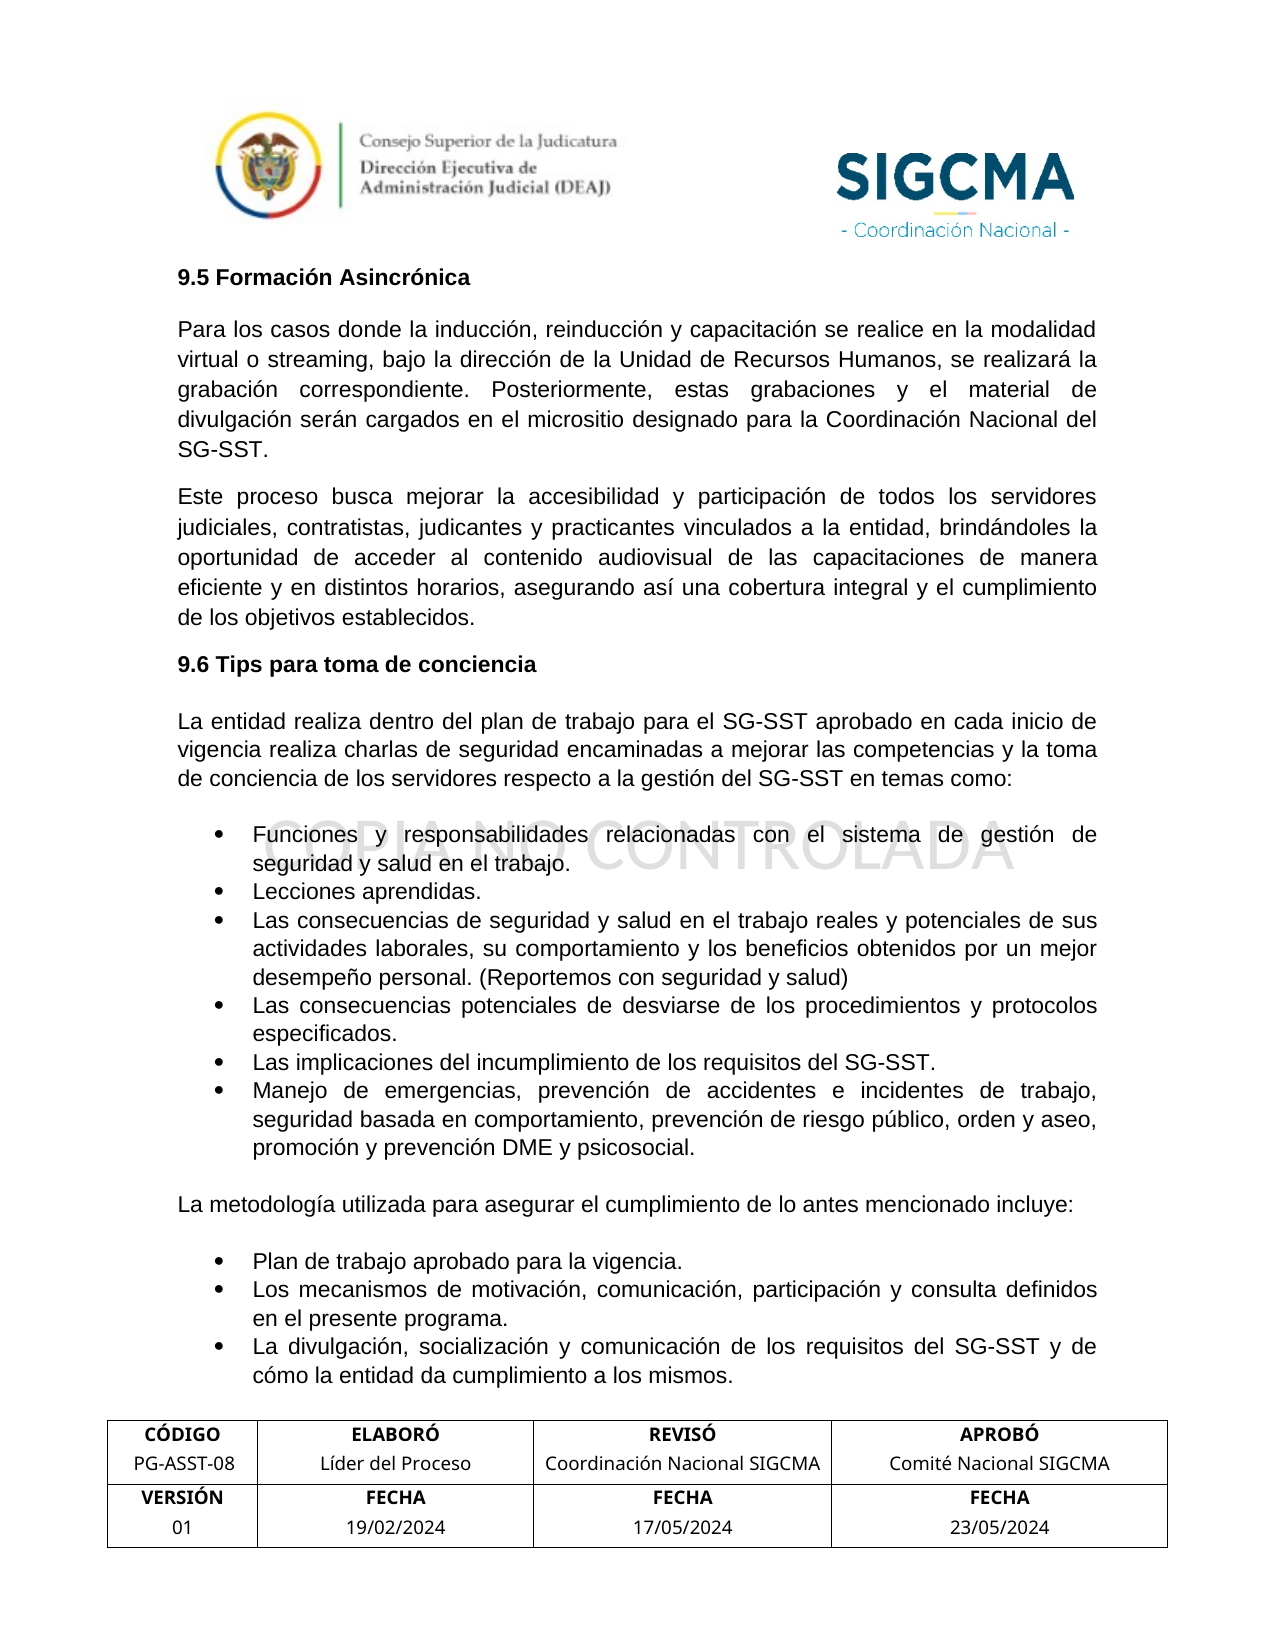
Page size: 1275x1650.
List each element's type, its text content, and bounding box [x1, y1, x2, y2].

subtitle 9.5 Formación Asincrónica [177, 566, 1098, 592]
text Los encargados de la ejecución de la matriz de capacitación anual en seguridad y salud en el trabajo son responsables del diligenciamiento de los formatos respectivos, así como del archivo y custodia de los registros derivados de las capacitaciones ejecutadas conforme a la Tabla de Retención Documental emitida por la entidad. [177, 428, 1098, 545]
subtitle 9.4 Registro de inducción, reinducción y capacitación [177, 372, 1098, 398]
picture [994, 153, 1016, 172]
text Para los casos donde la inducción, reinducción y capacitación se realice en la modalidad virtual o streaming, bajo la dirección de la Unidad de Recursos Humanos, se realizará la grabación correspondiente. Posteriormente, estas grabaciones y el material de divulgación serán cargados en el micrositio designado para la Coordinación Nacional del SG-SST. [177, 617, 1098, 764]
list Lecciones aprendidas. [215, 1179, 1098, 1206]
text La entidad realiza dentro del plan de trabajo para el SG-SST aprobado en cada inicio de vigencia realiza charlas de seguridad encaminadas a mejorar las competencias y la toma de conciencia de los servidores respecto a la gestión del SG-SST en temas como: [177, 1009, 1098, 1092]
list Las consecuencias potenciales de desviarse de los procedimientos y protocolos especificados. [215, 1293, 1098, 1348]
picture [177, 73, 651, 237]
picture [836, 153, 1075, 237]
text Este proceso busca mejorar la accesibilidad y participación de todos los servidores judiciales, contratistas, judicantes y practicantes vinculados a la entidad, brindándoles la oportunidad de acceder al contenido audiovisual de las capacitaciones de manera eficiente y en distintos horarios, asegurando así una cobertura integral y el cumplimiento de los objetivos establecidos. [177, 785, 1098, 932]
subtitle 9.6 Tips para toma de conciencia [177, 952, 1098, 979]
list Funciones y responsabilidades relacionadas con el sistema de gestión de seguridad y salud en el trabajo. [215, 1123, 1098, 1177]
list Las implicaciones del incumplimiento de los requisitos del SG-SST. [215, 1350, 1098, 1377]
picture [1049, 167, 1058, 180]
list Las consecuencias de seguridad y salud en el trabajo reales y potenciales de sus actividades laborales, su comportamiento y los beneficios obtenidos por un mejor desempeño personal. (Reportemos con seguridad y salud) [215, 1208, 1098, 1291]
text Los encargados de la ejecución de la matriz de capacitación anual en seguridad y salud en el trabajo son los coordinadores del SG-SST de Nivel Central, Seccional y Coordinaciones Administrativas, con el apoyo de los aliados estratégicos. [177, 264, 1098, 351]
